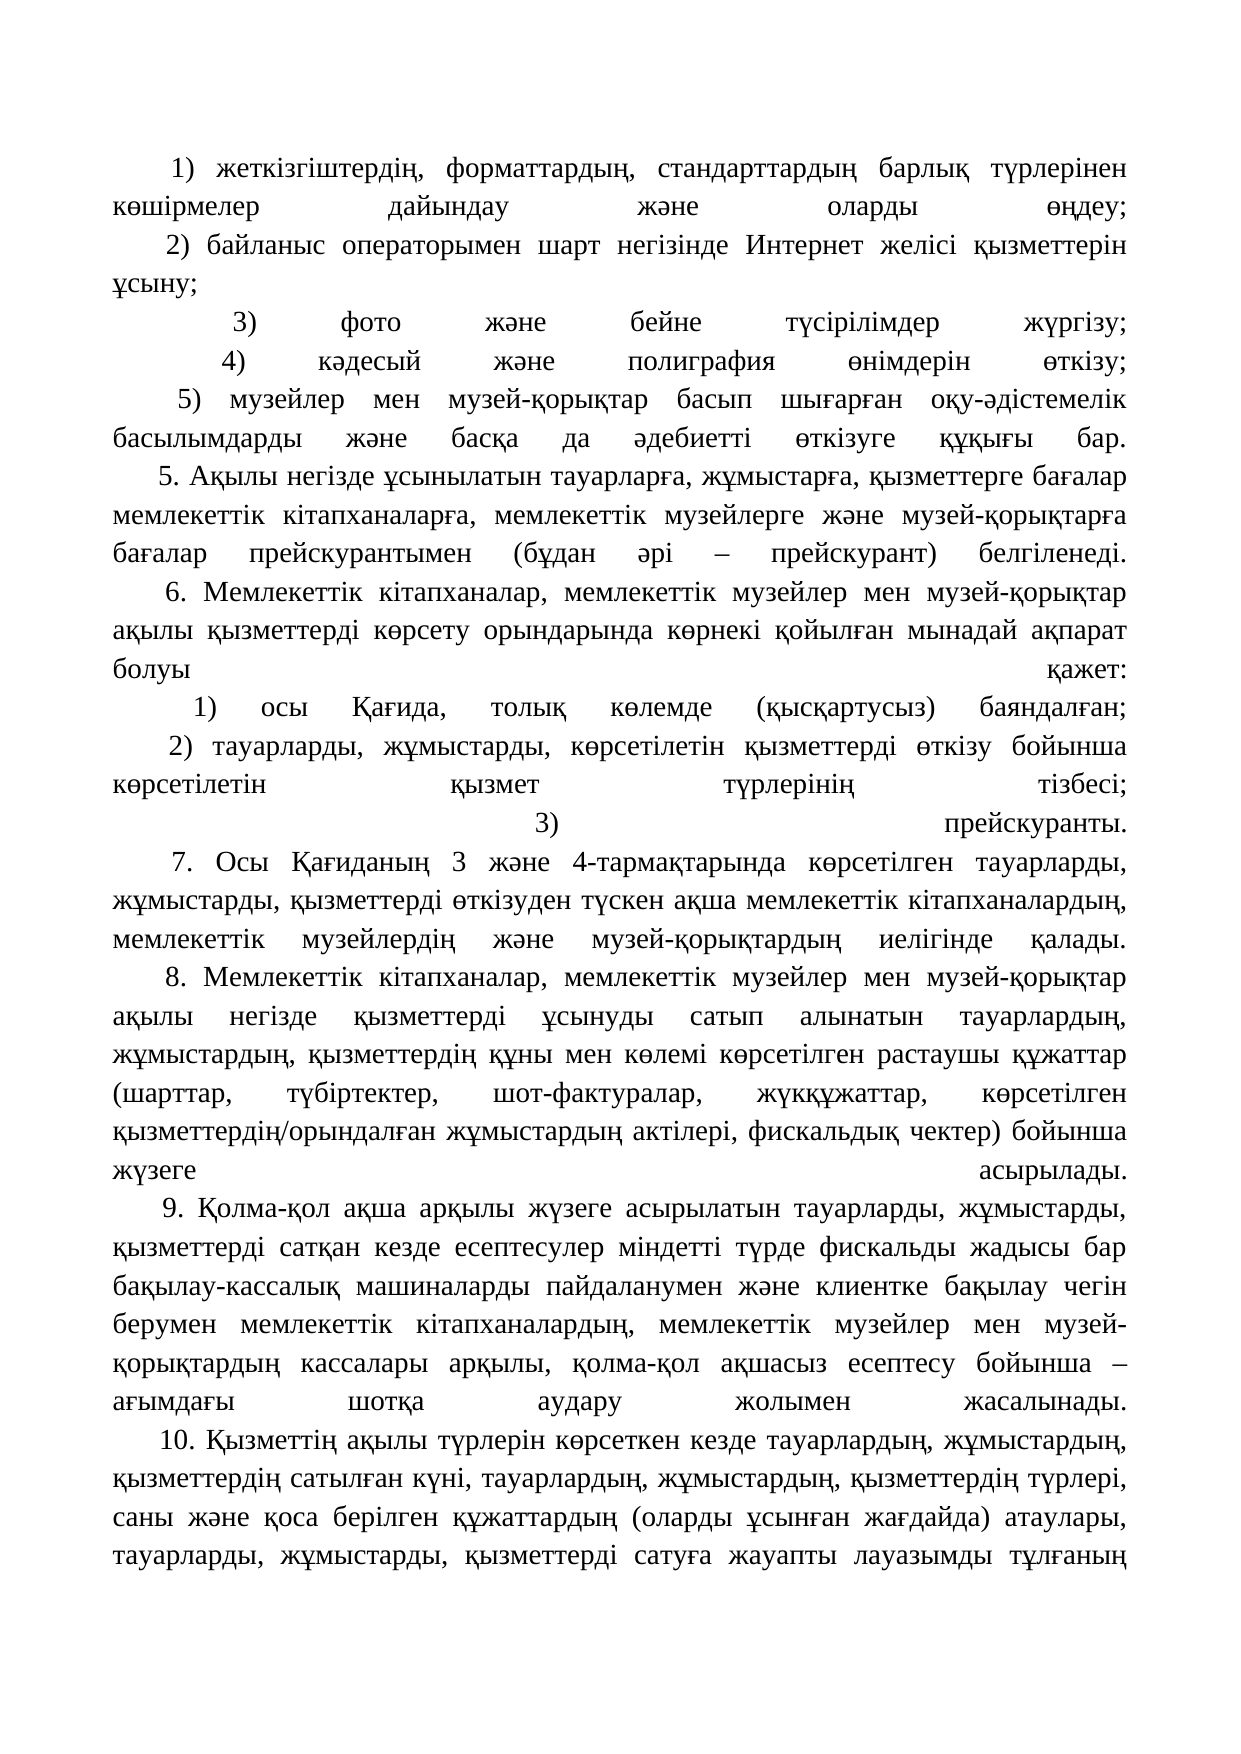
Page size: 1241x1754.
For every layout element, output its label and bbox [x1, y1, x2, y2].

text [112, 150, 1128, 1571]
